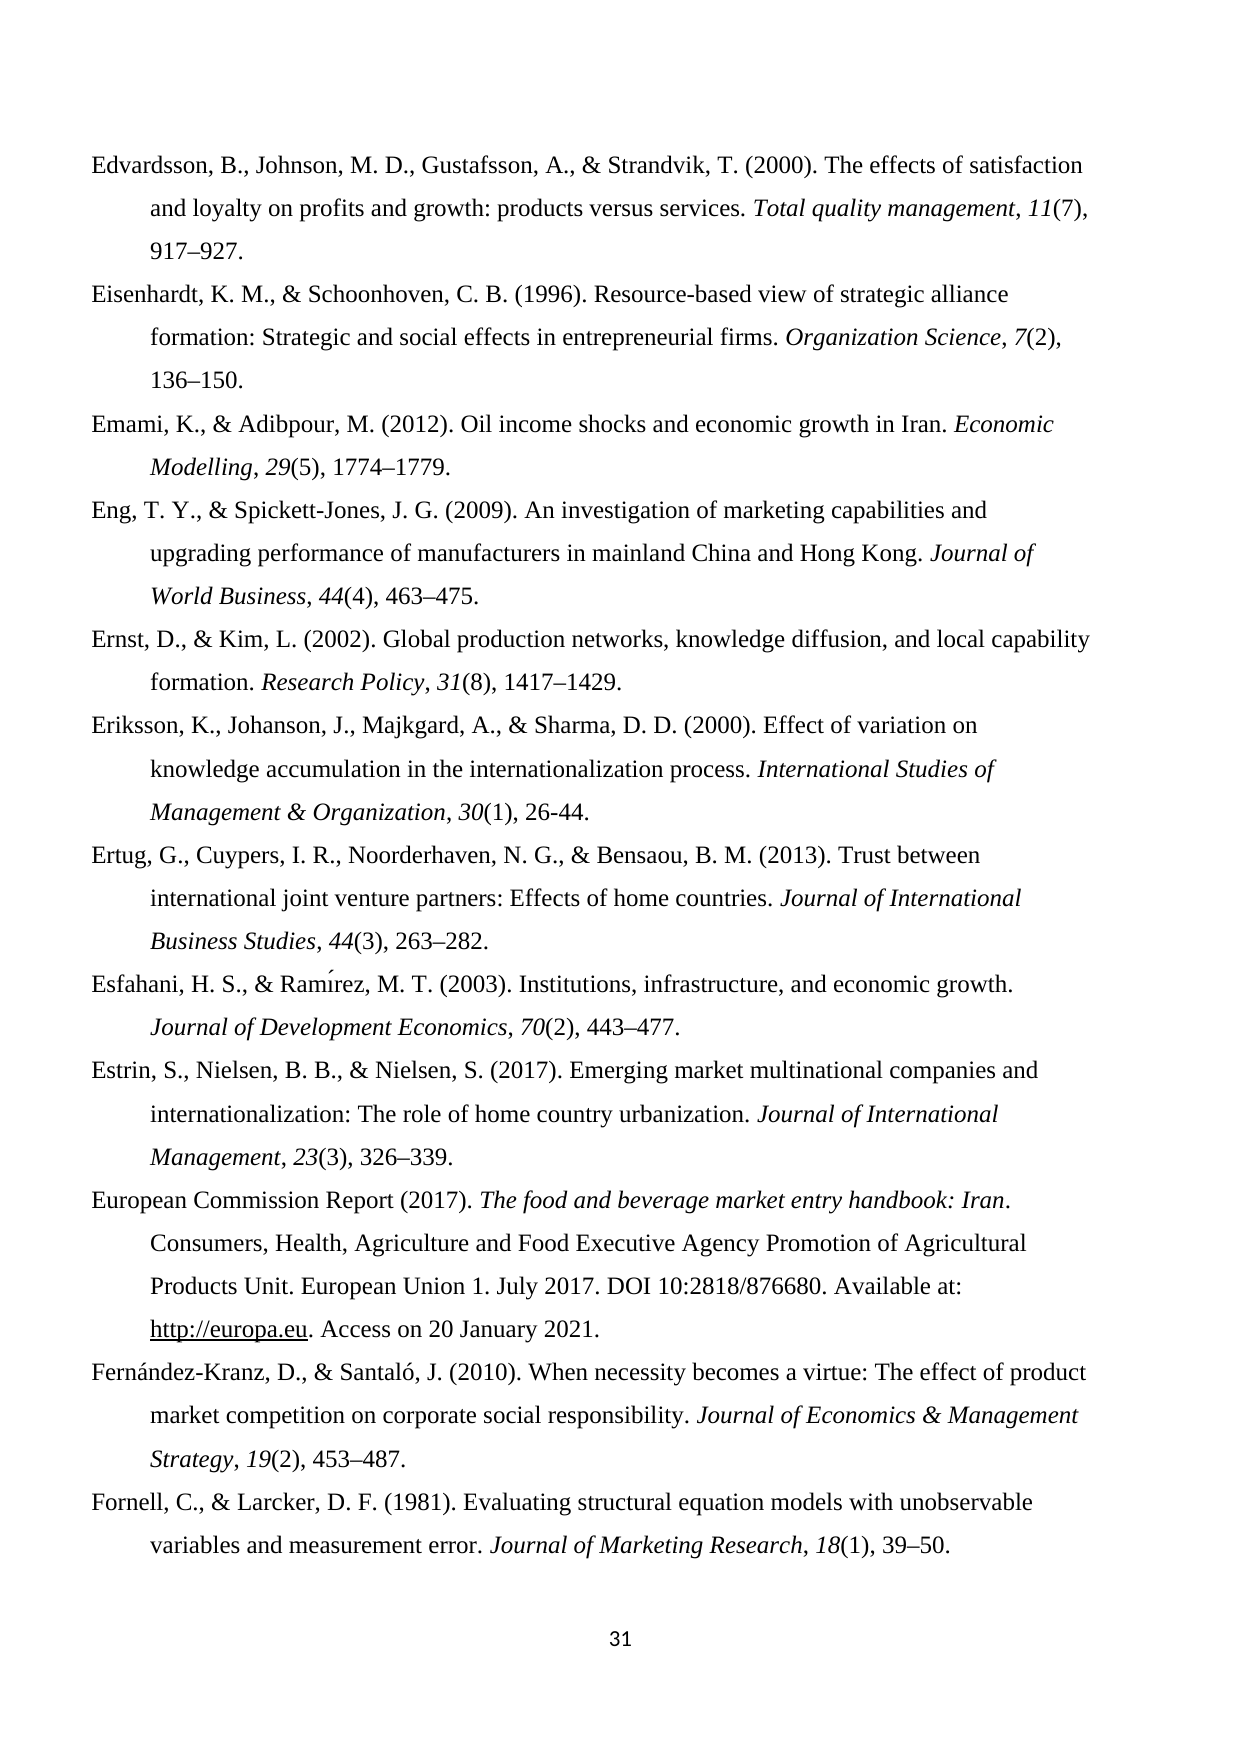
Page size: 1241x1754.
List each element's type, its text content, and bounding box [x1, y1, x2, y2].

text Eng, T. Y., & Spickett-Jones, J. G. (2009). An investigation of marketing capabilities and upgrading performance of manufacturers in mainland China and Hong Kong. Journal of World Business, 44(4), 463–475. [91, 495, 1090, 610]
text Fernández‐Kranz, D., & Santaló, J. (2010). When necessity becomes a virtue: The effect of product market competition on corporate social responsibility. Journal of Economics & Management Strategy, 19(2), 453–487. [91, 1357, 1090, 1472]
text Ertug, G., Cuypers, I. R., Noorderhaven, N. G., & Bensaou, B. M. (2013). Trust between international joint venture partners: Effects of home countries. Journal of International Business Studies, 44(3), 263–282. [91, 840, 1090, 955]
text Estrin, S., Nielsen, B. B., & Nielsen, S. (2017). Emerging market multinational companies and internationalization: The role of home country urbanization. Journal of International Management, 23(3), 326–339. [91, 1056, 1090, 1171]
text Eriksson, K., Johanson, J., Majkgard, A., & Sharma, D. D. (2000). Effect of variation on knowledge accumulation in the internationalization process. International Studies of Management & Organization, 30(1), 26-44. [91, 711, 1090, 826]
text Edvardsson, B., Johnson, M. D., Gustafsson, A., & Strandvik, T. (2000). The effects of satisfaction and loyalty on profits and growth: products versus services. Total quality management, 11(7), 917–927. [91, 150, 1090, 265]
text Emami, K., & Adibpour, M. (2012). Oil income shocks and economic growth in Iran. Economic Modelling, 29(5), 1774–1779. [91, 409, 1090, 481]
text Esfahani, H. S., & Ramı́rez, M. T. (2003). Institutions, infrastructure, and economic growth. Journal of Development Economics, 70(2), 443–477. [91, 969, 1090, 1041]
text Ernst, D., & Kim, L. (2002). Global production networks, knowledge diffusion, and local capability formation. Research Policy, 31(8), 1417–1429. [91, 624, 1090, 696]
text European Commission Report (2017). The food and beverage market entry handbook: Iran. Consumers, Health, Agriculture and Food Executive Agency Promotion of Agricultural Products Unit. European Union 1. July 2017. DOI 10:2818/876680. Available at: http://europa.eu. Access on 20 January 2021. [91, 1185, 1090, 1343]
text Fornell, C., & Larcker, D. F. (1981). Evaluating structural equation models with unobservable variables and measurement error. Journal of Marketing Research, 18(1), 39–50. [91, 1487, 1090, 1559]
text Eisenhardt, K. M., & Schoonhoven, C. B. (1996). Resource-based view of strategic alliance formation: Strategic and social effects in entrepreneurial firms. Organization Science, 7(2), 136–150. [91, 279, 1090, 394]
